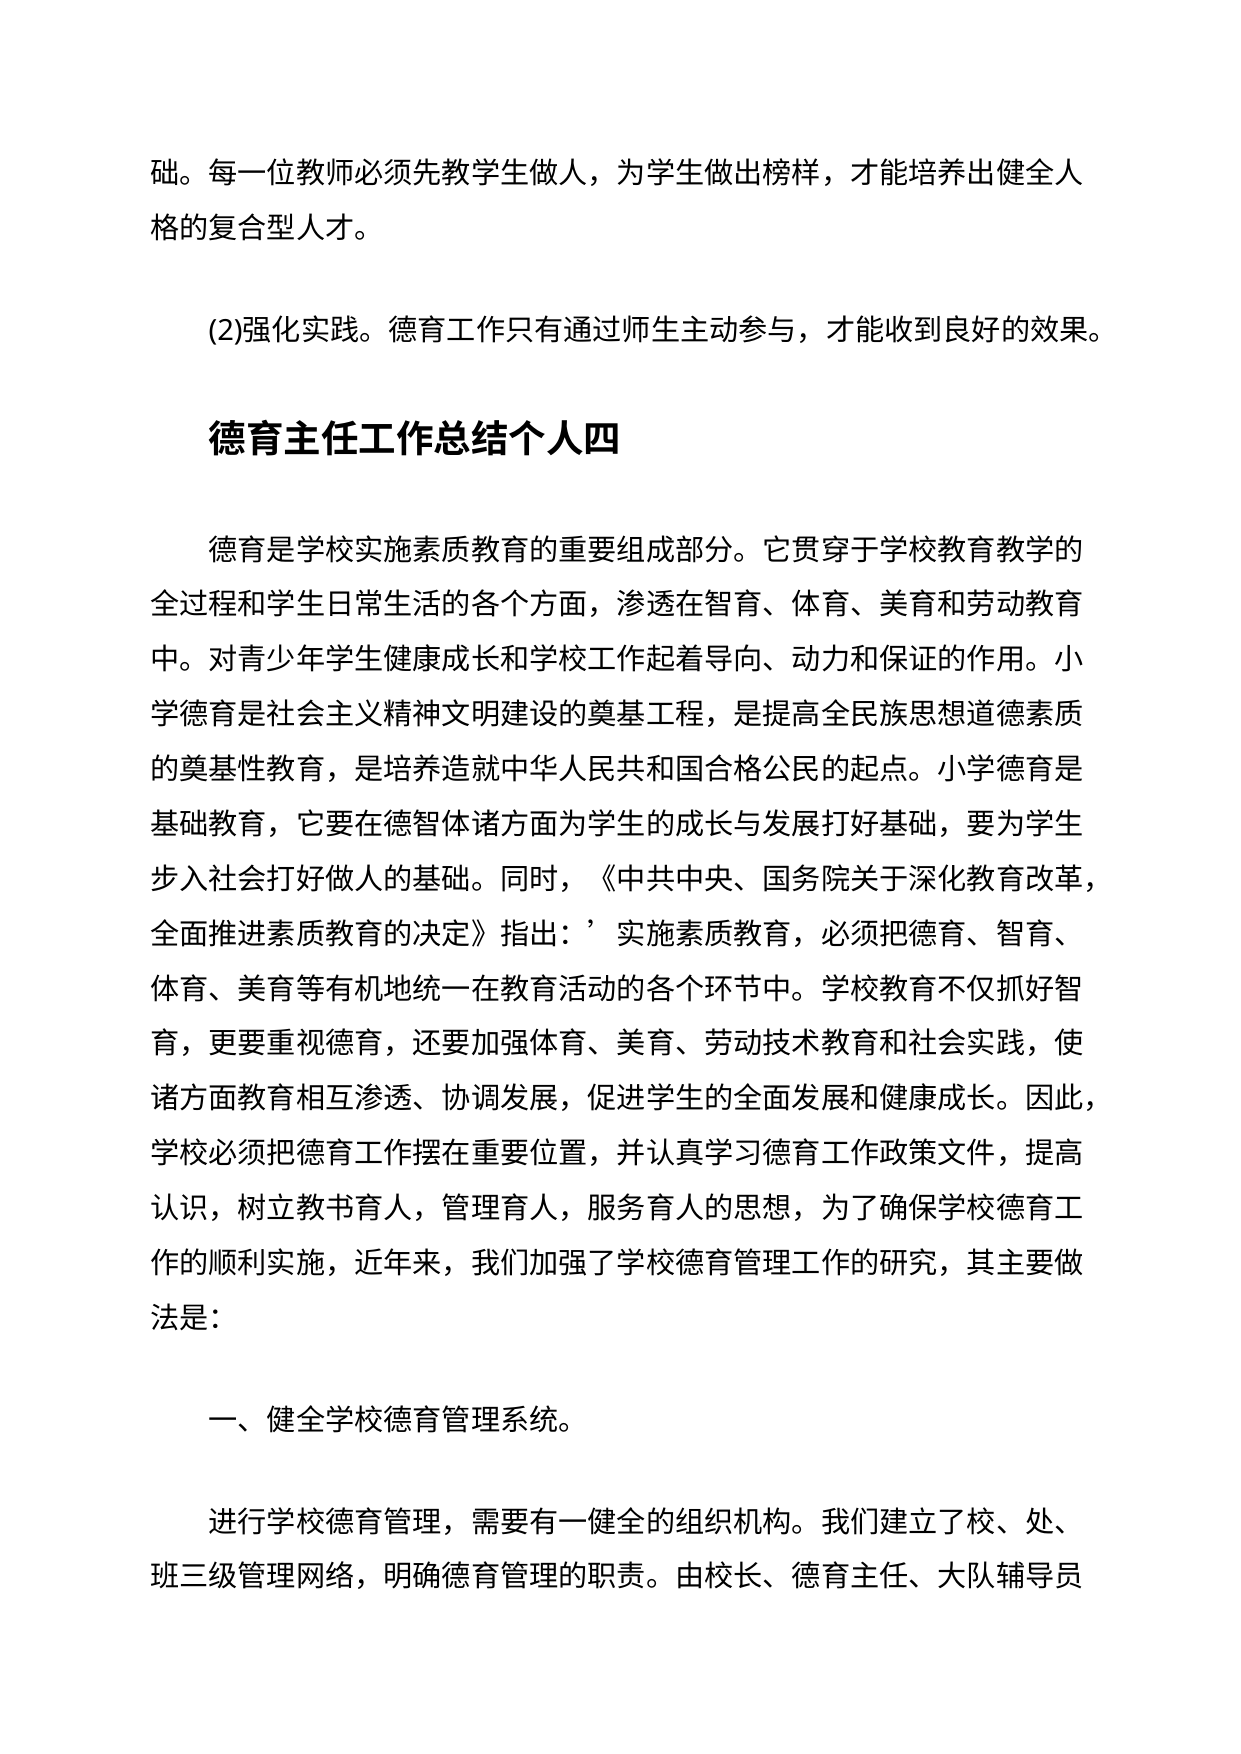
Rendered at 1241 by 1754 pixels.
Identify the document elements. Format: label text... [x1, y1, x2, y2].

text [150, 150, 1090, 247]
text (2)强化实践。德育工作只有通过师生主动参与，才能收到良好的效果。 [150, 307, 1090, 349]
text 德育主任工作总结个人四 [150, 409, 1090, 463]
text 一、健全学校德育管理系统。 [150, 1396, 1090, 1439]
text 德育是学校实施素质教育的重要组成部分。它贯穿于学校教育教学的全过程和学生日常生活的各个方面，渗透在智育、体育、美育和劳动教育中。对青少年学生健康成长和学校工作起着导向、动力和保证的作用。小学德育是社会主义精神文明建设的奠基工程，是提高全民族思想道德素质的奠基性教育，是培养造就中华人民共和国合格公民的起点。小学德育是基础教育，它要在德智体诸方面为学生的成长与发展打好基础，要为学生步入社会打好做人的基础。同时，《中共中央、国务院关于深化教育改革，全面推进素质教育的决定》指出：’实施素质教育，必须把德育、智育、体育、美育等有机地统一在教育活动的各个环节中。学校教育不仅抓好智育，更要重视德育，还要加强体育、美育、劳动技术教育和社会实践，使诸方面教育相互渗透、协调发展，促进学生的全面发展和健康成长。因此，学校必须把德育工作摆在重要位置，并认真学习德育工作政策文件，提高认识，树立教书育人，管理育人，服务育人的思想，为了确保学校德育工作的顺利实施，近年来，我们加强了学校德育管理工作的研究，其主要做法是： [150, 526, 1090, 1337]
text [150, 1498, 1090, 1595]
